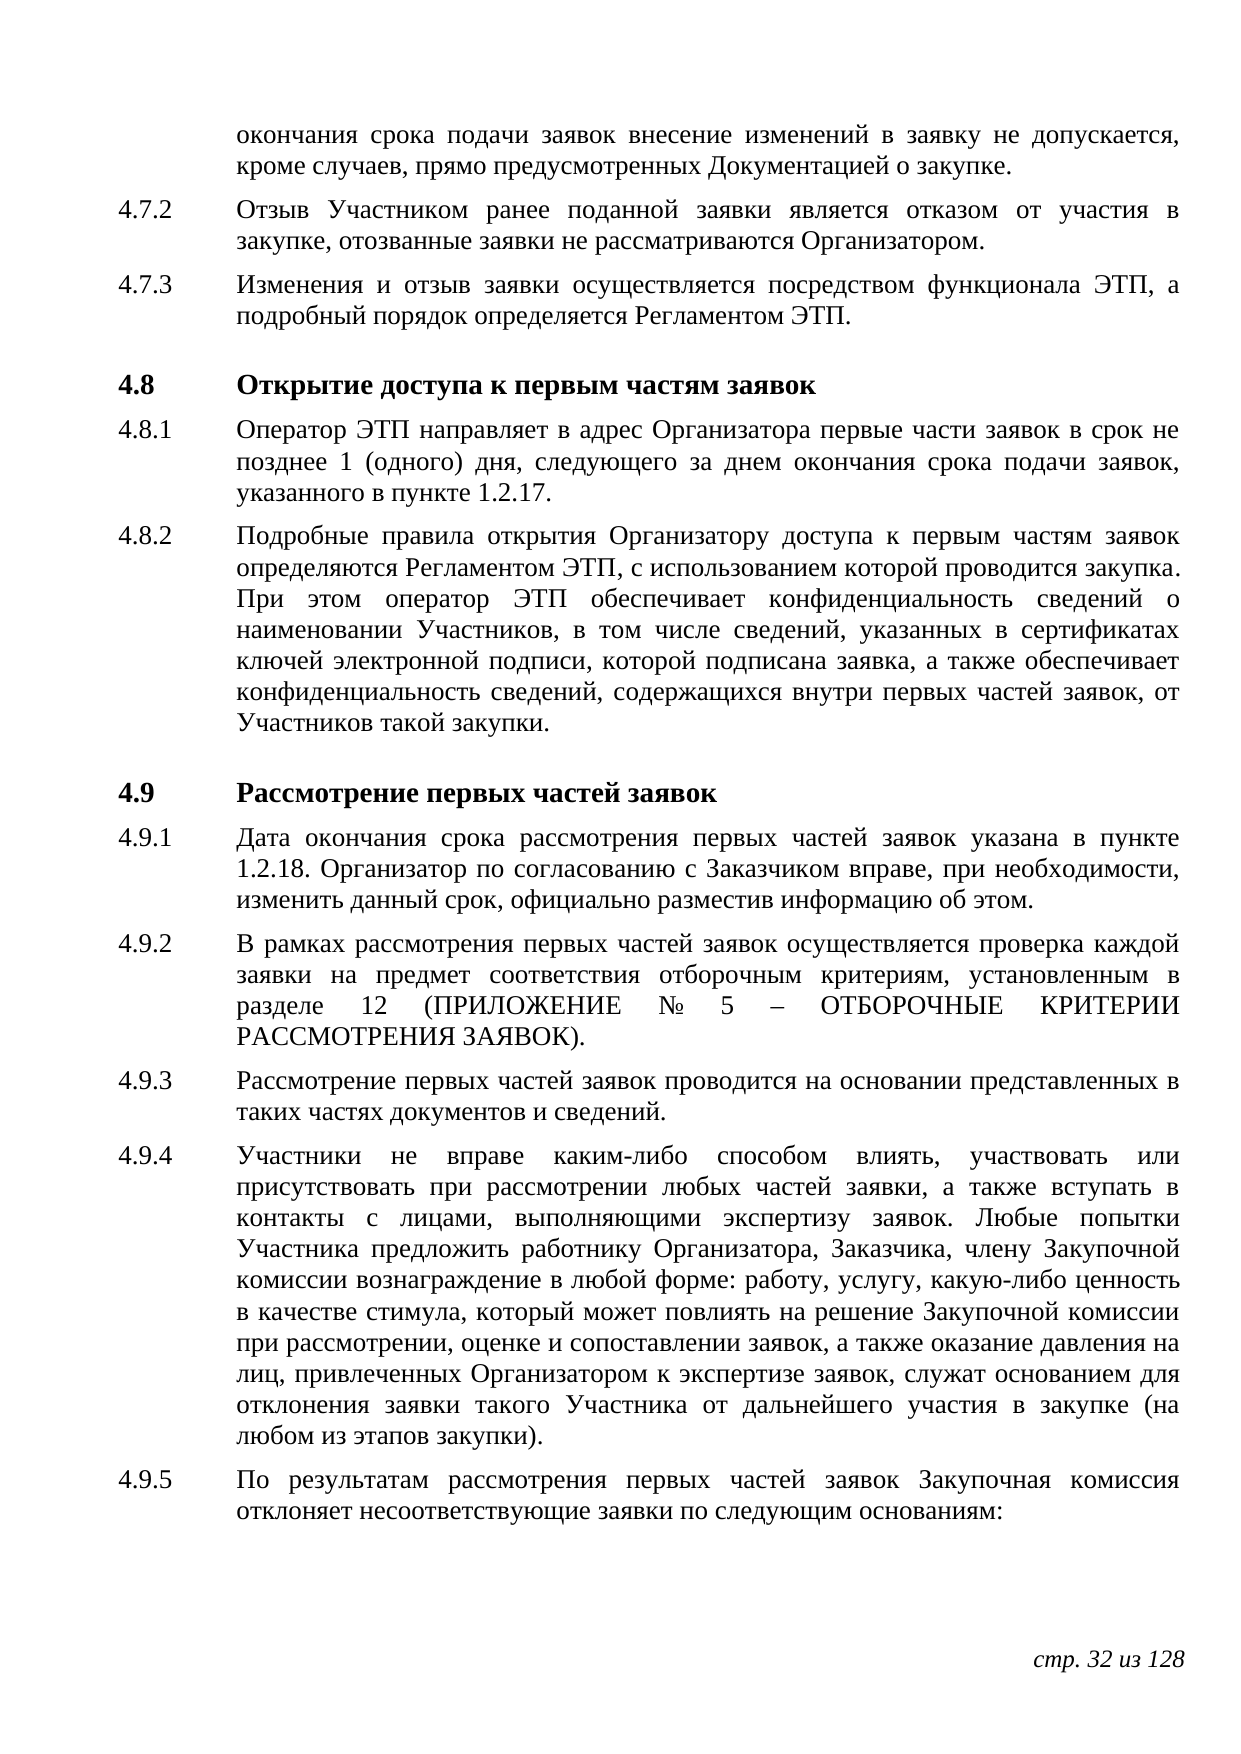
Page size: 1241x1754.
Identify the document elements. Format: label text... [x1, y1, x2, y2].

text Подробные правила открытия Организатору доступа к первым частям заявок определяются Регламентом ЭТП, с использованием которой проводится закупка. При этом оператор ЭТП обеспечивает конфиденциальность сведений о наименовании Участников, в том числе сведений, указанных в сертификатах ключей электронной подписи, которой подписана заявка, а также обеспечивает конфиденциальность сведений, содержащихся внутри первых частей заявок, от Участников такой закупки. [118, 519, 1181, 737]
subtitle Рассмотрение первых частей заявок [118, 775, 1181, 808]
text Оператор ЭТП направляет в адрес Организатора первые части заявок в срок не позднее 1 (одного) дня, следующего за днем окончания срока подачи заявок, указанного в пункте 1.2.17. [118, 413, 1181, 507]
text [118, 118, 1181, 180]
text В рамках рассмотрения первых частей заявок осуществляется проверка каждой заявки на предмет соответствия отборочным критериям, установленным в разделе 12 (ПРИЛОЖЕНИЕ № 5 – ОТБОРОЧНЫЕ КРИТЕРИИ РАССМОТРЕНИЯ ЗАЯВОК). [118, 927, 1181, 1052]
text Участники не вправе каким-либо способом влиять, участвовать или присутствовать при рассмотрении любых частей заявки, а также вступать в контакты с лицами, выполняющими экспертизу заявок. Любые попытки Участника предложить работнику Организатора, Заказчика, члену Закупочной комиссии вознаграждение в любой форме: работу, услугу, какую-либо ценность в качестве стимула, который может повлиять на решение Закупочной комиссии при рассмотрении, оценке и сопоставлении заявок, а также оказание давления на лиц, привлеченных Организатором к экспертизе заявок, служат основанием для отклонения заявки такого Участника от дальнейшего участия в закупке (на любом из этапов закупки). [118, 1139, 1181, 1450]
text Отзыв Участником ранее поданной заявки является отказом от участия в закупке, отозванные заявки не рассматриваются Организатором. [118, 193, 1181, 255]
text Изменения и отзыв заявки осуществляется посредством функционала ЭТП, а подробный порядок определяется Регламентом ЭТП. [118, 268, 1181, 330]
subtitle Открытие доступа к первым частям заявок [118, 367, 1181, 401]
text Дата окончания срока рассмотрения первых частей заявок указана в пункте 1.2.18. Организатор по согласованию с Заказчиком вправе, при необходимости, изменить данный срок, официально разместив информацию об этом. [118, 821, 1181, 914]
text Рассмотрение первых частей заявок проводится на основании представленных в таких частях документов и сведений. [118, 1064, 1181, 1126]
text По результатам рассмотрения первых частей заявок Закупочная комиссия отклоняет несоответствующие заявки по следующим основаниям: [118, 1463, 1181, 1525]
